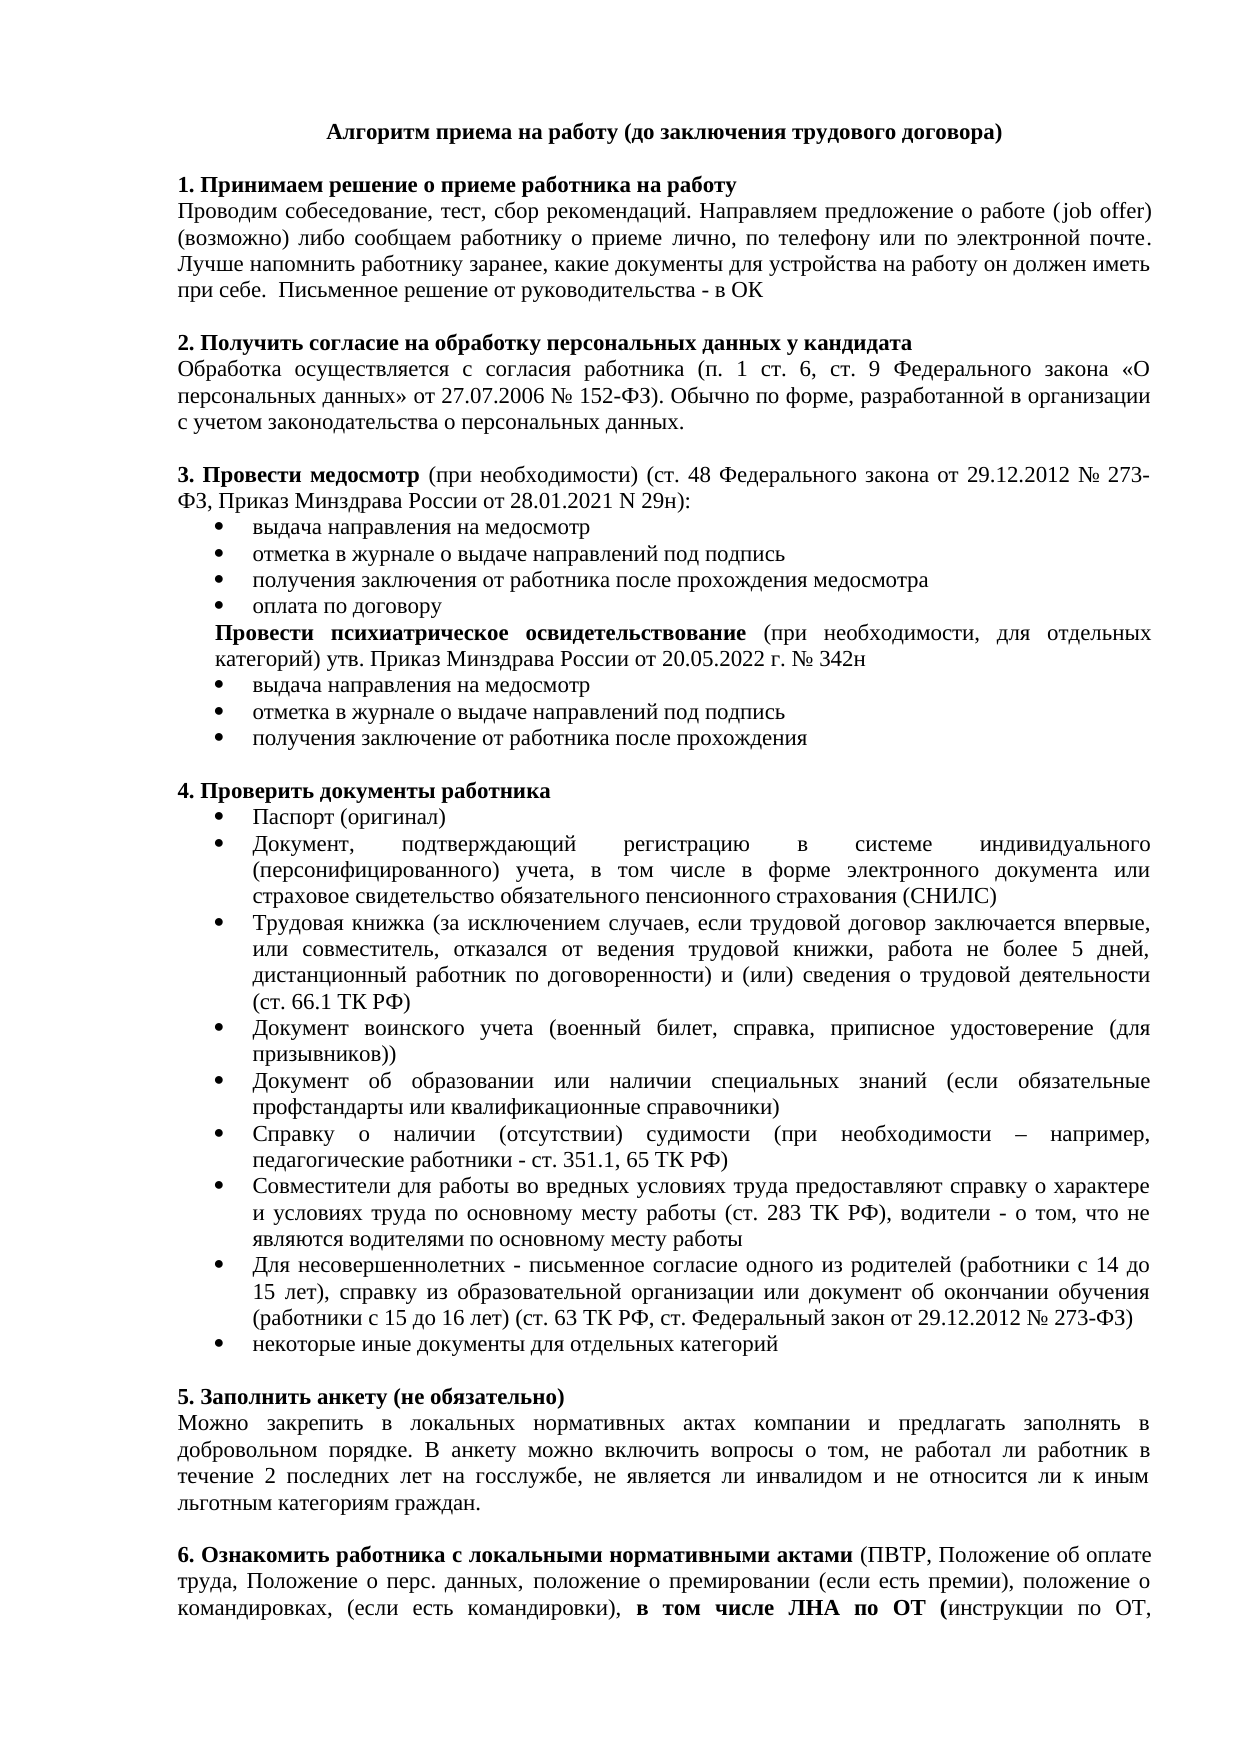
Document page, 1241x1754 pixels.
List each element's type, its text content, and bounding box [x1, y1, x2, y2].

list Документ, подтверждающий регистрацию в системе индивидуального (персонифицированного) учета, в том числе в форме электронного документа или страховое свидетельство обязательного пенсионного страхования (СНИЛС) [215, 830, 1152, 909]
text 1. Принимаем решение о приеме работника на работу [177, 171, 1152, 197]
list Справку о наличии (отсутствии) судимости (при необходимости – например, педагогические работники - ст. 351.1, 65 ТК РФ) [215, 1119, 1152, 1172]
text Проводим собеседование, тест, сбор рекомендаций. Направляем предложение о работе (job offer) (возможно) либо сообщаем работнику о приеме лично, по телефону или по электронной почте. Лучше напомнить работнику заранее, какие документы для устройства на работу он должен иметь при себе. Письменное решение от руководительства - в ОК [177, 197, 1152, 303]
text Можно закрепить в локальных нормативных актах компании и предлагать заполнять в добровольном порядке. В анкету можно включить вопросы о том, не работал ли работник в течение 2 последних лет на госслужбе, не является ли инвалидом и не относится ли к иным льготным категориям граждан. [177, 1409, 1152, 1515]
list отметка в журнале о выдаче направлений под подпись [215, 540, 1152, 566]
list отметка в журнале о выдаче направлений под подпись [215, 698, 1152, 724]
list получения заключения от работника после прохождения медосмотра [215, 566, 1152, 592]
text 5. Заполнить анкету (не обязательно) [177, 1383, 1152, 1409]
list Документ об образовании или наличии специальных знаний (если обязательные профстандарты или квалификационные справочники) [215, 1067, 1152, 1119]
text Обработка осуществляется с согласия работника (п. 1 ст. 6, ст. 9 Федерального закона «О персональных данных» от 27.07.2006 № 152-ФЗ). Обычно по форме, разработанной в организации с учетом законодательства о персональных данных. [177, 355, 1152, 434]
text 2. Получить согласие на обработку персональных данных у кандидата [177, 329, 1152, 355]
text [177, 1541, 1152, 1620]
list Совместители для работы во вредных условиях труда предоставляют справку о характере и условиях труда по основному месту работы (ст. 283 ТК РФ), водители - о том, что не являются водителями по основному месту работы [215, 1172, 1152, 1251]
list Паспорт (оригинал) [215, 803, 1152, 830]
list 3. Провести медосмотр (при необходимости) (ст. 48 Федерального закона от 29.12.2012 № 273-ФЗ, Приказ Минздрава России от 28.01.2021 N 29н): [177, 461, 1152, 513]
list выдача направления на медосмотр [215, 513, 1152, 540]
list оплата по договору [215, 592, 1152, 619]
list некоторые иные документы для отдельных категорий [215, 1330, 1152, 1357]
list получения заключение от работника после прохождения [215, 724, 1152, 751]
list выдача направления на медосмотр [215, 672, 1152, 698]
text Провести психиатрическое освидетельствование (при необходимости, для отдельных категорий) утв. Приказ Минздрава России от 20.05.2022 г. № 342н [215, 619, 1152, 672]
list Трудовая книжка (за исключением случаев, если трудовой договор заключается впервые, или совместитель, отказался от ведения трудовой книжки, работа не более 5 дней, дистанционный работник по договоренности) и (или) сведения о трудовой деятельности (ст. 66.1 ТК РФ) [215, 909, 1152, 1014]
text Алгоритм приема на работу (до заключения трудового договора) [177, 118, 1152, 144]
list Для несовершеннолетних - письменное согласие одного из родителей (работники с 14 до 15 лет), справку из образовательной организации или документ об окончании обучения (работники с 15 до 16 лет) (ст. 63 ТК РФ, ст. Федеральный закон от 29.12.2012 № 273-ФЗ) [215, 1251, 1152, 1330]
list Документ воинского учета (военный билет, справка, приписное удостоверение (для призывников)) [215, 1014, 1152, 1067]
text 4. Проверить документы работника [177, 777, 1152, 803]
